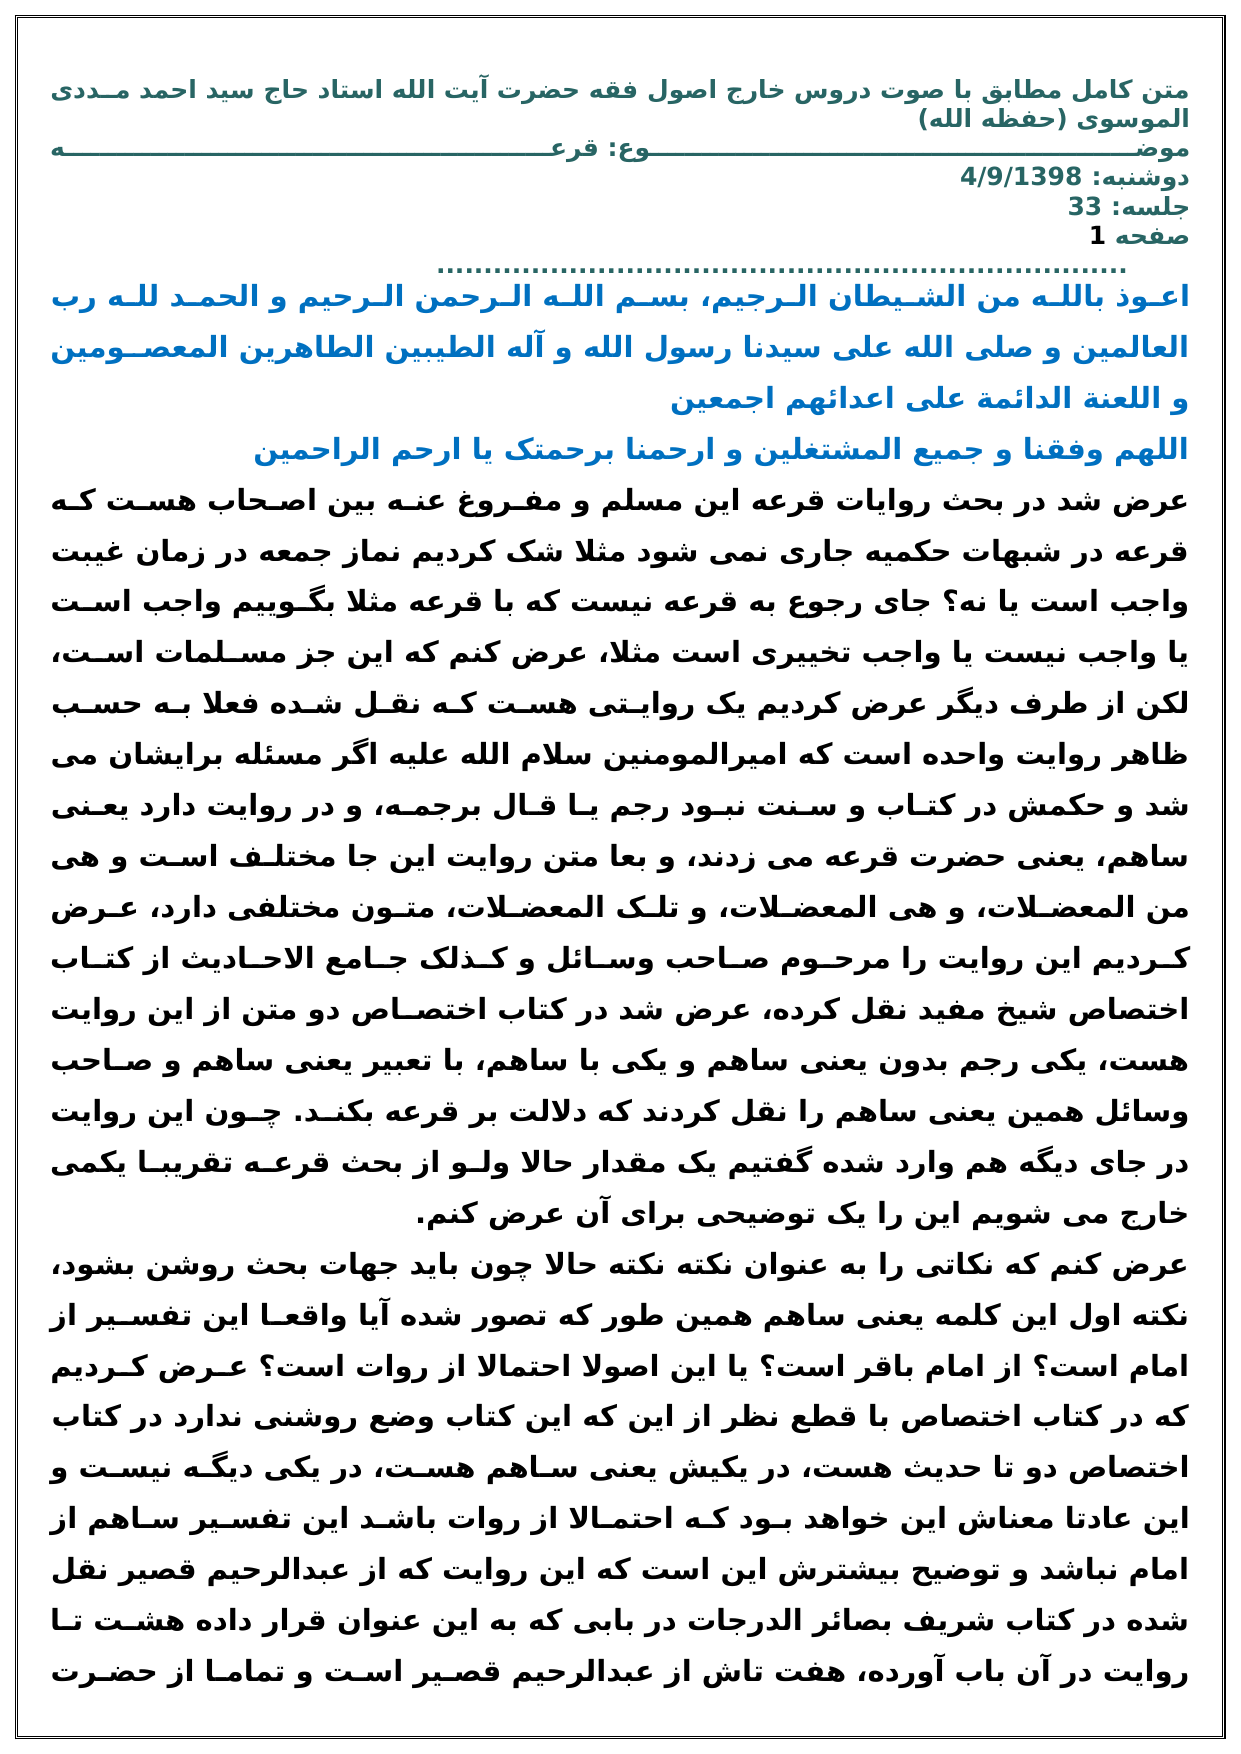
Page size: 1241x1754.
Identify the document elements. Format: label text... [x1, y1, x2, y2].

text عرض شد در بحث روایات قرعه این مسلم و مفروغ عنه بین اصحاب هست که قرعه در شبهات حکمیه جاری نمی شود مثلا شک کردیم نماز جمعه در زمان غیبت واجب است یا نه؟ جای رجوع به قرعه نیست که با قرعه مثلا بگوییم واجب است یا واجب نیست یا واجب تخییری است مثلا، عرض کنم که این جز مسلمات است، لکن از طرف دیگر عرض کردیم یک روایتی هست که نقل شده فعلا به حسب ظاهر روایت واحده است که امیرالمومنین سلام الله علیه اگر مسئله برایشان می شد و حکمش در کتاب و سنت نبود رجم یا قال برجمه، و در روایت دارد یعنی ساهم، یعنی حضرت قرعه می زدند، و بعا متن روایت این جا مختلف است و هی من المعضلات، و هی المعضلات، و تلک المعضلات، متون مختلفی دارد، عرض کردیم این روایت را مرحوم صاحب وسائل و کذلک جامع الاحادیث از کتاب اختصاص شیخ مفید نقل کرده، عرض شد در کتاب اختصاص دو متن از این روایت هست، یکی رجم بدون یعنی ساهم و یکی با ساهم، با تعبیر یعنی ساهم و صاحب وسائل همین یعنی ساهم را نقل کردند که دلالت بر قرعه بکند. چون این روایت در جای دیگه هم وارد شده گفتیم یک مقدار حالا ولو از بحث قرعه تقریبا یکمی خارج می شویم این را یک توضیحی برای آن عرض کنم. [50, 483, 1190, 1230]
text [50, 1247, 1190, 1688]
text اللهم وفقنا و جمیع المشتغلین و ارحمنا برحمتک یا ارحم الراحمین [50, 432, 1190, 466]
text اعوذ بالله من الشیطان الرجیم، بسم الله الرحمن الرحیم و الحمد لله رب العالمین و صلی الله علی سیدنا رسول الله و آله الطیبین الطاهرین المعصومین و اللعنة الدائمة علی اعدائهم اجمعین [50, 279, 1190, 415]
